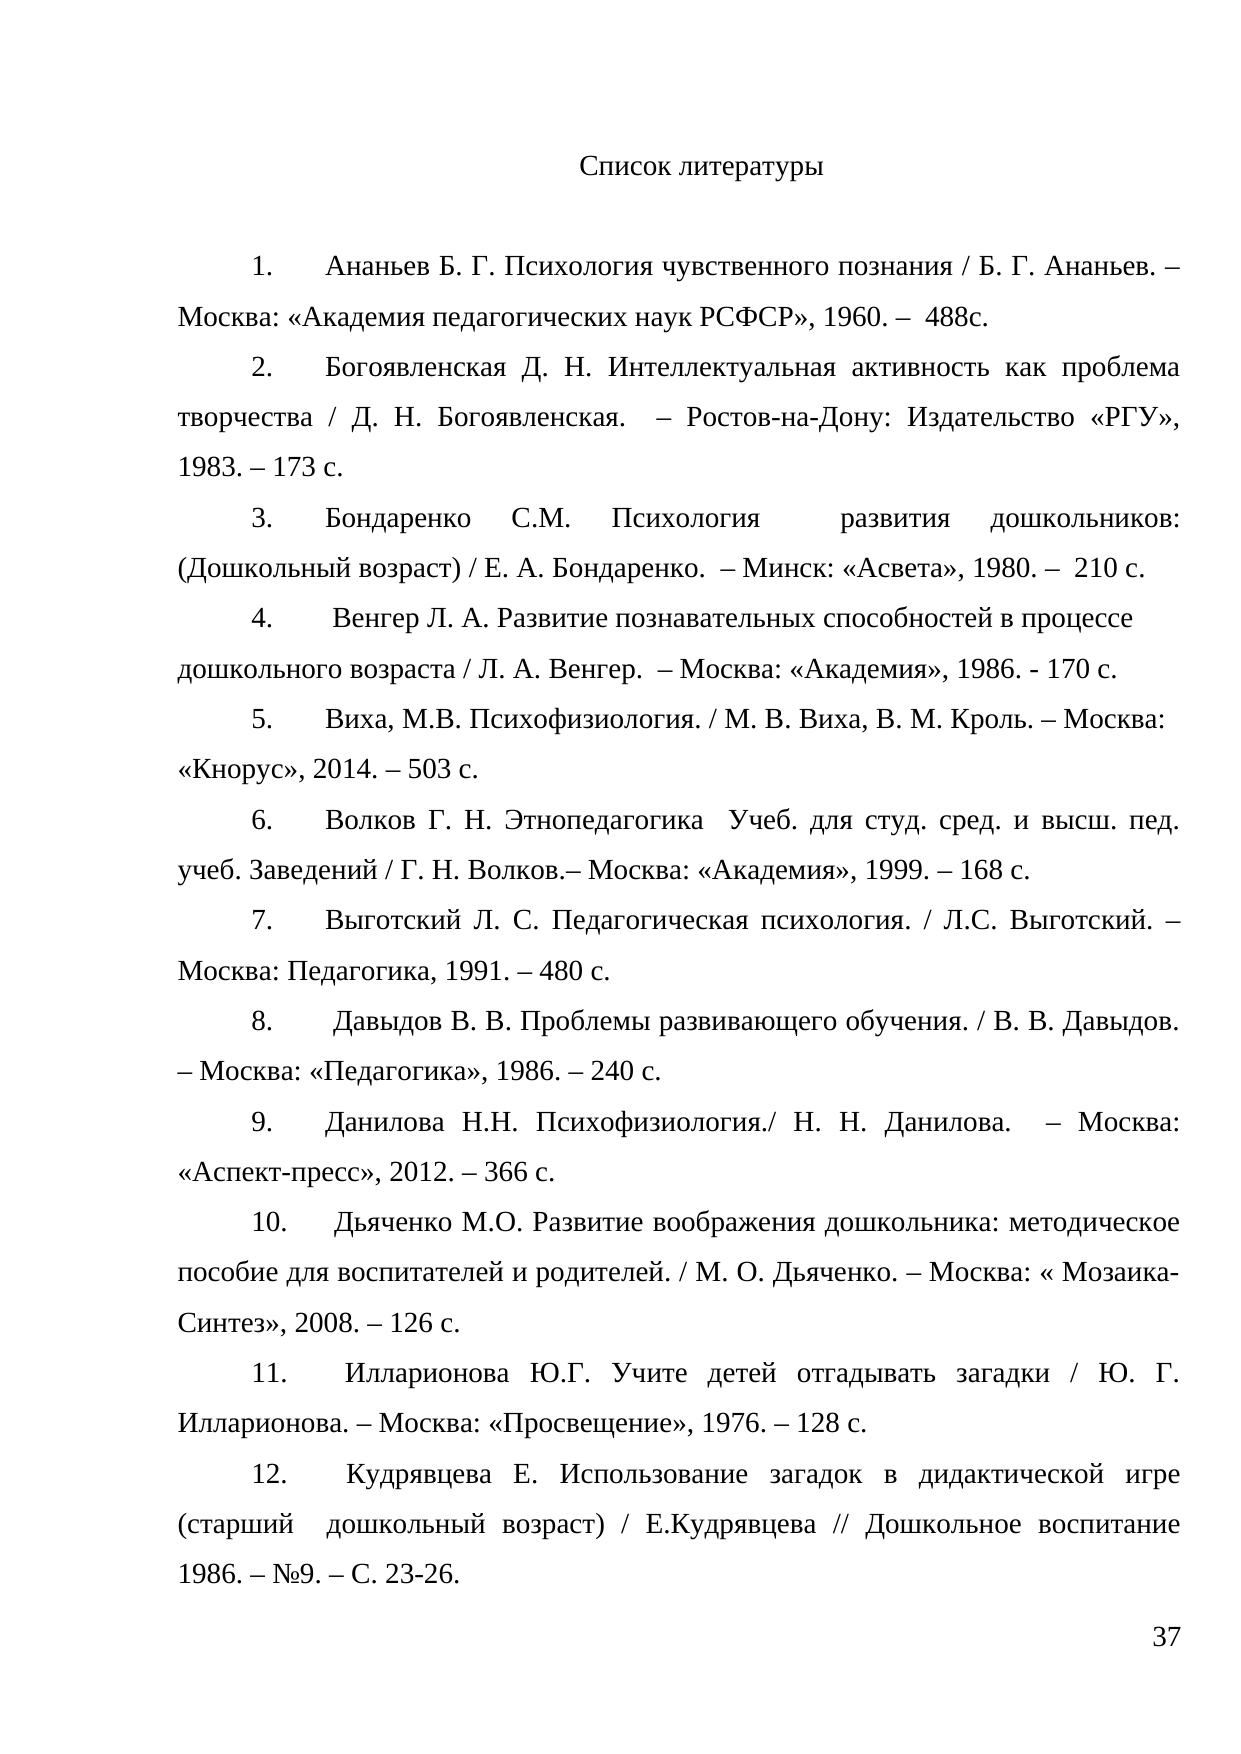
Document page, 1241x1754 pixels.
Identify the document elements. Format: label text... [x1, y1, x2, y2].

list Бондаренко С.М. Психология развития дошкольников: (Дошкольный возраст) / Е. А. Бондаренко. – Минск: «Асвета», 1980. – 210 с. [177, 500, 1181, 584]
text Список литературы [222, 148, 1181, 181]
list Дьяченко М.О. Развитие воображения дошкольника: методическое пособие для воспитателей и родителей. / М. О. Дьяченко. – Москва: « Мозаика-Синтез», 2008. – 126 с. [177, 1204, 1181, 1338]
list Выготский Л. С. Педагогическая психология. / Л.С. Выготский. –Москва: Педагогика, 1991. – 480 с. [177, 902, 1181, 986]
list Кудрявцева Е. Использование загадок в дидактической игре (старший дошкольный возраст) / Е.Кудрявцева // Дошкольное воспитание 1986. – №9. – С. 23-26. [177, 1456, 1181, 1590]
list Венгер Л. А. Развитие познавательных способностей в процессе дошкольного возраста / Л. А. Венгер. – Москва: «Академия», 1986. - 170 с. [177, 601, 1181, 684]
list Ананьев Б. Г. Психология чувственного познания / Б. Г. Ананьев. – Москва: «Академия педагогических наук РСФСР», 1960. – 488с. [177, 248, 1181, 332]
list Илларионова Ю.Г. Учите детей отгадывать загадки / Ю. Г. Илларионова. – Москва: «Просвещение», 1976. – 128 с. [177, 1355, 1181, 1439]
list Данилова Н.Н. Психофизиология./ Н. Н. Данилова. – Москва: «Аспект-пресс», 2012. – 366 с. [177, 1104, 1181, 1187]
list Виха, М.В. Психофизиология. / М. В. Виха, В. М. Кроль. – Москва: «Кнорус», 2014. – 503 с. [177, 701, 1181, 785]
list Богоявленская Д. Н. Интеллектуальная активность как проблема творчества / Д. Н. Богоявленская. – Ростов-на-Дону: Издательство «РГУ», 1983. – 173 с. [177, 349, 1181, 483]
list Волков Г. Н. Этнопедагогика Учеб. для студ. сред. и высш. пед. учеб. Заведений / Г. Н. Волков.– Москва: «Академия», 1999. – 168 с. [177, 802, 1181, 886]
list Давыдов В. В. Проблемы развивающего обучения. / В. В. Давыдов. – Москва: «Педагогика», 1986. – 240 с. [177, 1003, 1181, 1087]
